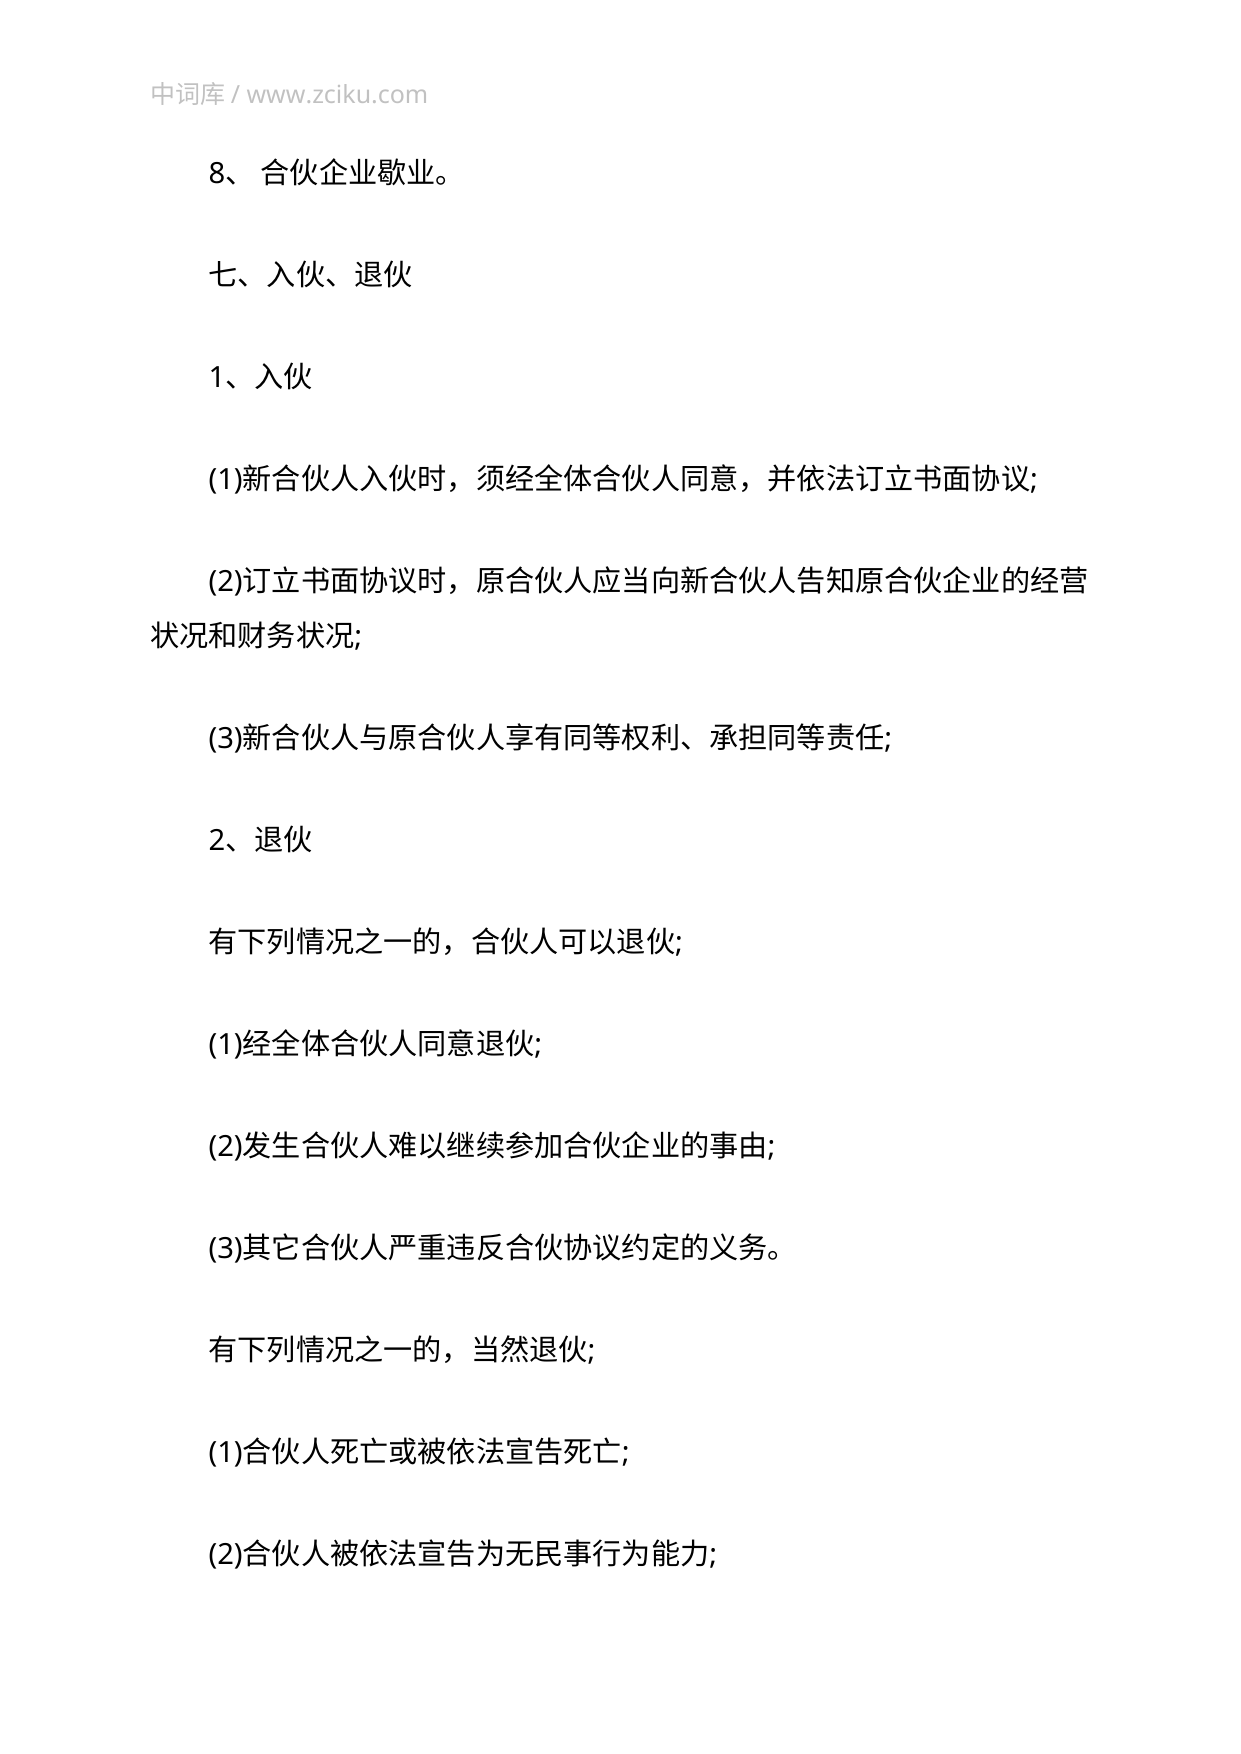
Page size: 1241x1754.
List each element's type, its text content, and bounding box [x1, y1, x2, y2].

text 有下列情况之一的，合伙人可以退伙; [150, 919, 1090, 961]
text 2、退伙 [150, 817, 1090, 859]
text (1)合伙人死亡或被依法宣告死亡; [150, 1428, 1090, 1471]
text 1、入伙 [150, 354, 1090, 396]
text (2)发生合伙人难以继续参加合伙企业的事由; [150, 1123, 1090, 1165]
text (3)新合伙人与原合伙人享有同等权利、承担同等责任; [150, 715, 1090, 757]
text (2)订立书面协议时，原合伙人应当向新合伙人告知原合伙企业的经营状况和财务状况; [150, 558, 1090, 655]
text (1)新合伙人入伙时，须经全体合伙人同意，并依法订立书面协议; [150, 456, 1090, 498]
text (1)经全体合伙人同意退伙; [150, 1021, 1090, 1063]
text 七、入伙、退伙 [150, 252, 1090, 294]
text 8、 合伙企业歇业。 [150, 150, 1090, 192]
text (3)其它合伙人严重违反合伙协议约定的义务。 [150, 1224, 1090, 1267]
text 有下列情况之一的，当然退伙; [150, 1327, 1090, 1369]
text (2)合伙人被依法宣告为无民事行为能力; [150, 1531, 1090, 1573]
